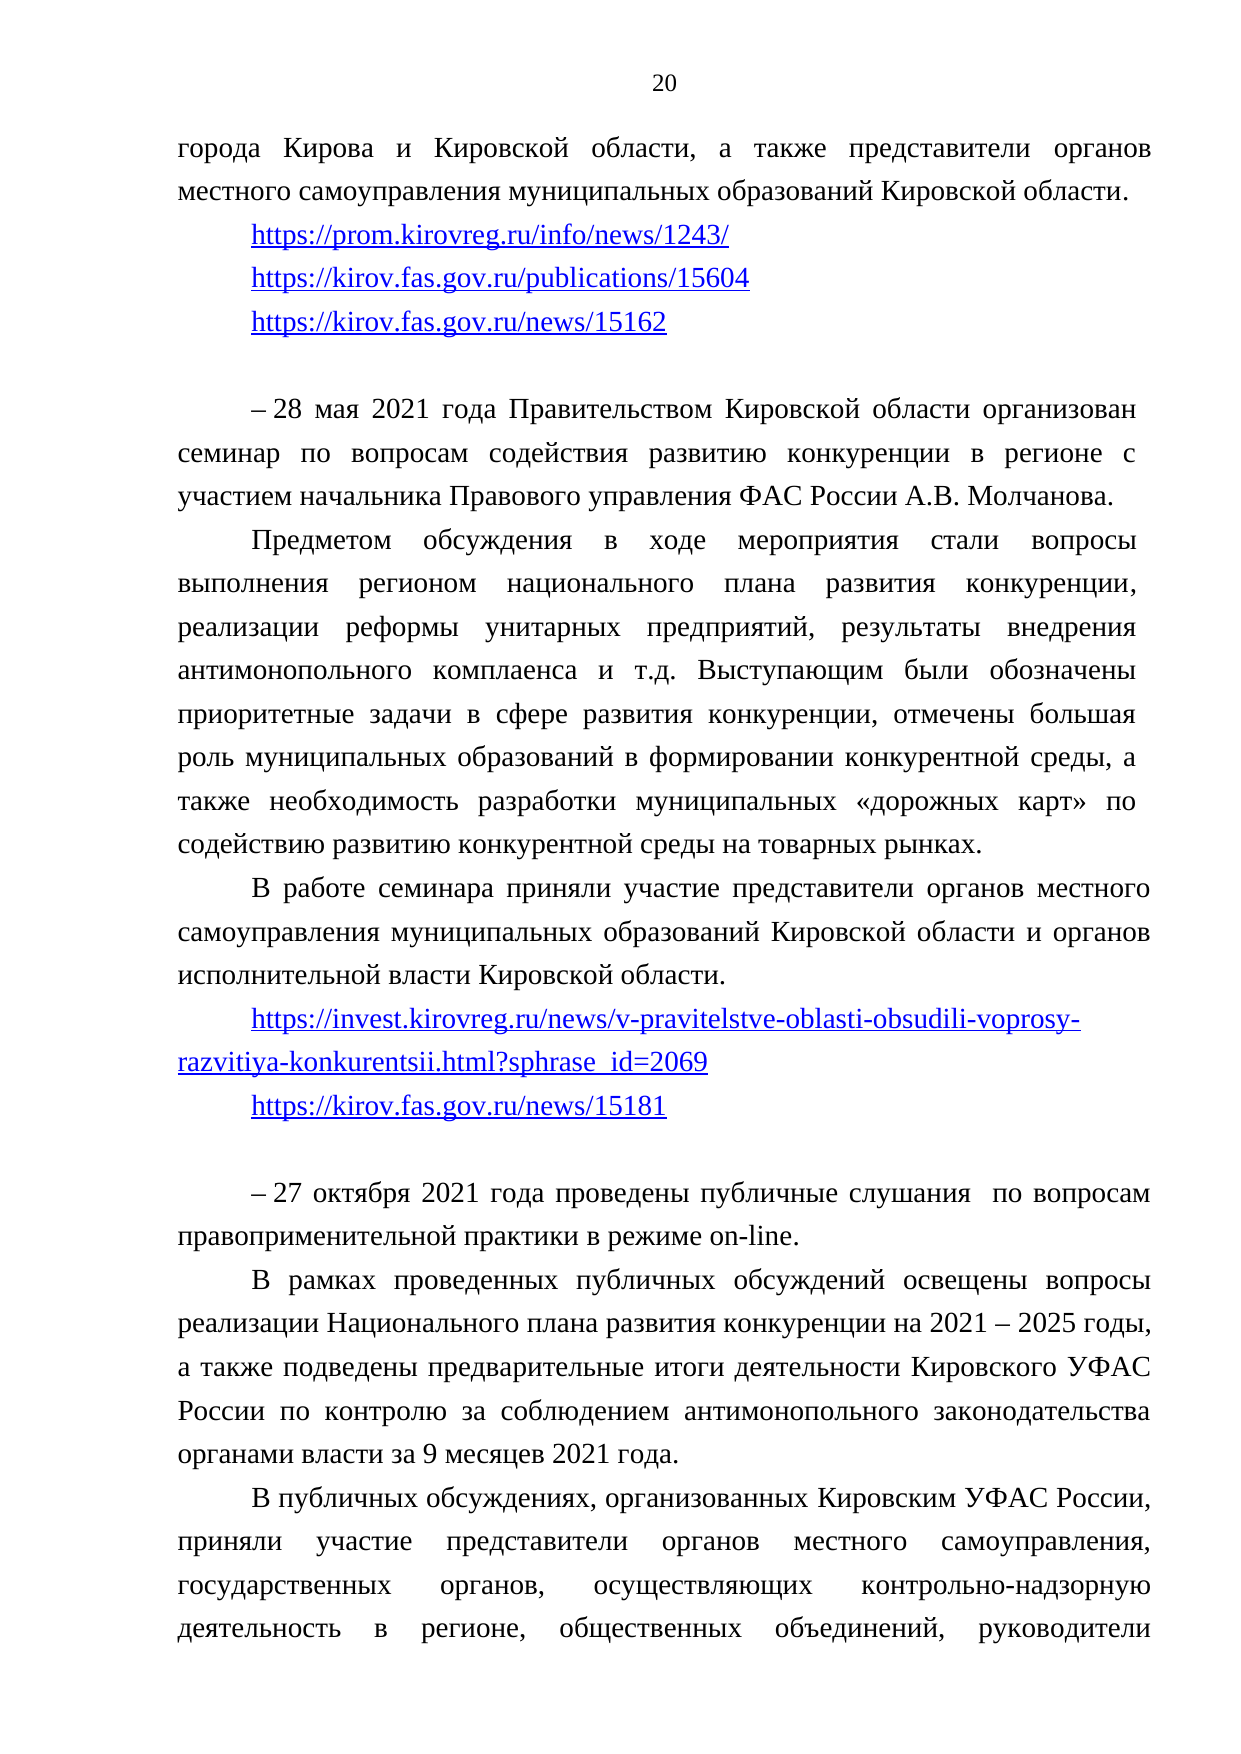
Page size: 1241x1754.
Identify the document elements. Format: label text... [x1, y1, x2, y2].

text https://kirov.fas.gov.ru/news/15162 [177, 304, 1152, 338]
text https://kirov.fas.gov.ru/publications/15604 [177, 261, 1152, 294]
text – 27 октября 2021 года проведены публичные слушания по вопросам правоприменительной практики в режиме on-line. [177, 1175, 1152, 1252]
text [177, 130, 1152, 207]
text В работе семинара приняли участие представители органов местного самоуправления муниципальных образований Кировской области и органов исполнительной власти Кировской области. [177, 870, 1152, 991]
text https://prom.kirovreg.ru/info/news/1243/ [177, 217, 1152, 251]
text https://kirov.fas.gov.ru/news/15181 [177, 1088, 1152, 1121]
text https://invest.kirovreg.ru/news/v-pravitelstve-oblasti-obsudili-voprosy-razvitiya-konkurentsii.html?sphrase_id=2069 [177, 1001, 1152, 1078]
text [177, 1480, 1152, 1644]
text Предметом обсуждения в ходе мероприятия стали вопросы выполнения регионом национального плана развития конкуренции, реализации реформы унитарных предприятий, результаты внедрения антимонопольного комплаенса и т.д. Выступающим были обозначены приоритетные задачи в сфере развития конкуренции, отмечены большая роль муниципальных образований в формировании конкурентной среды, а также необходимость разработки муниципальных «дорожных карт» по содействию развитию конкурентной среды на товарных рынках. [177, 522, 1137, 860]
text – 28 мая 2021 года Правительством Кировской области организован семинар по вопросам содействия развитию конкуренции в регионе с участием начальника Правового управления ФАС России А.В. Молчанова. [177, 391, 1137, 512]
text В рамках проведенных публичных обсуждений освещены вопросы реализации Национального плана развития конкуренции на 2021 – 2025 годы, а также подведены предварительные итоги деятельности Кировского УФАС России по контролю за соблюдением антимонопольного законодательства органами власти за 9 месяцев 2021 года. [177, 1262, 1152, 1470]
